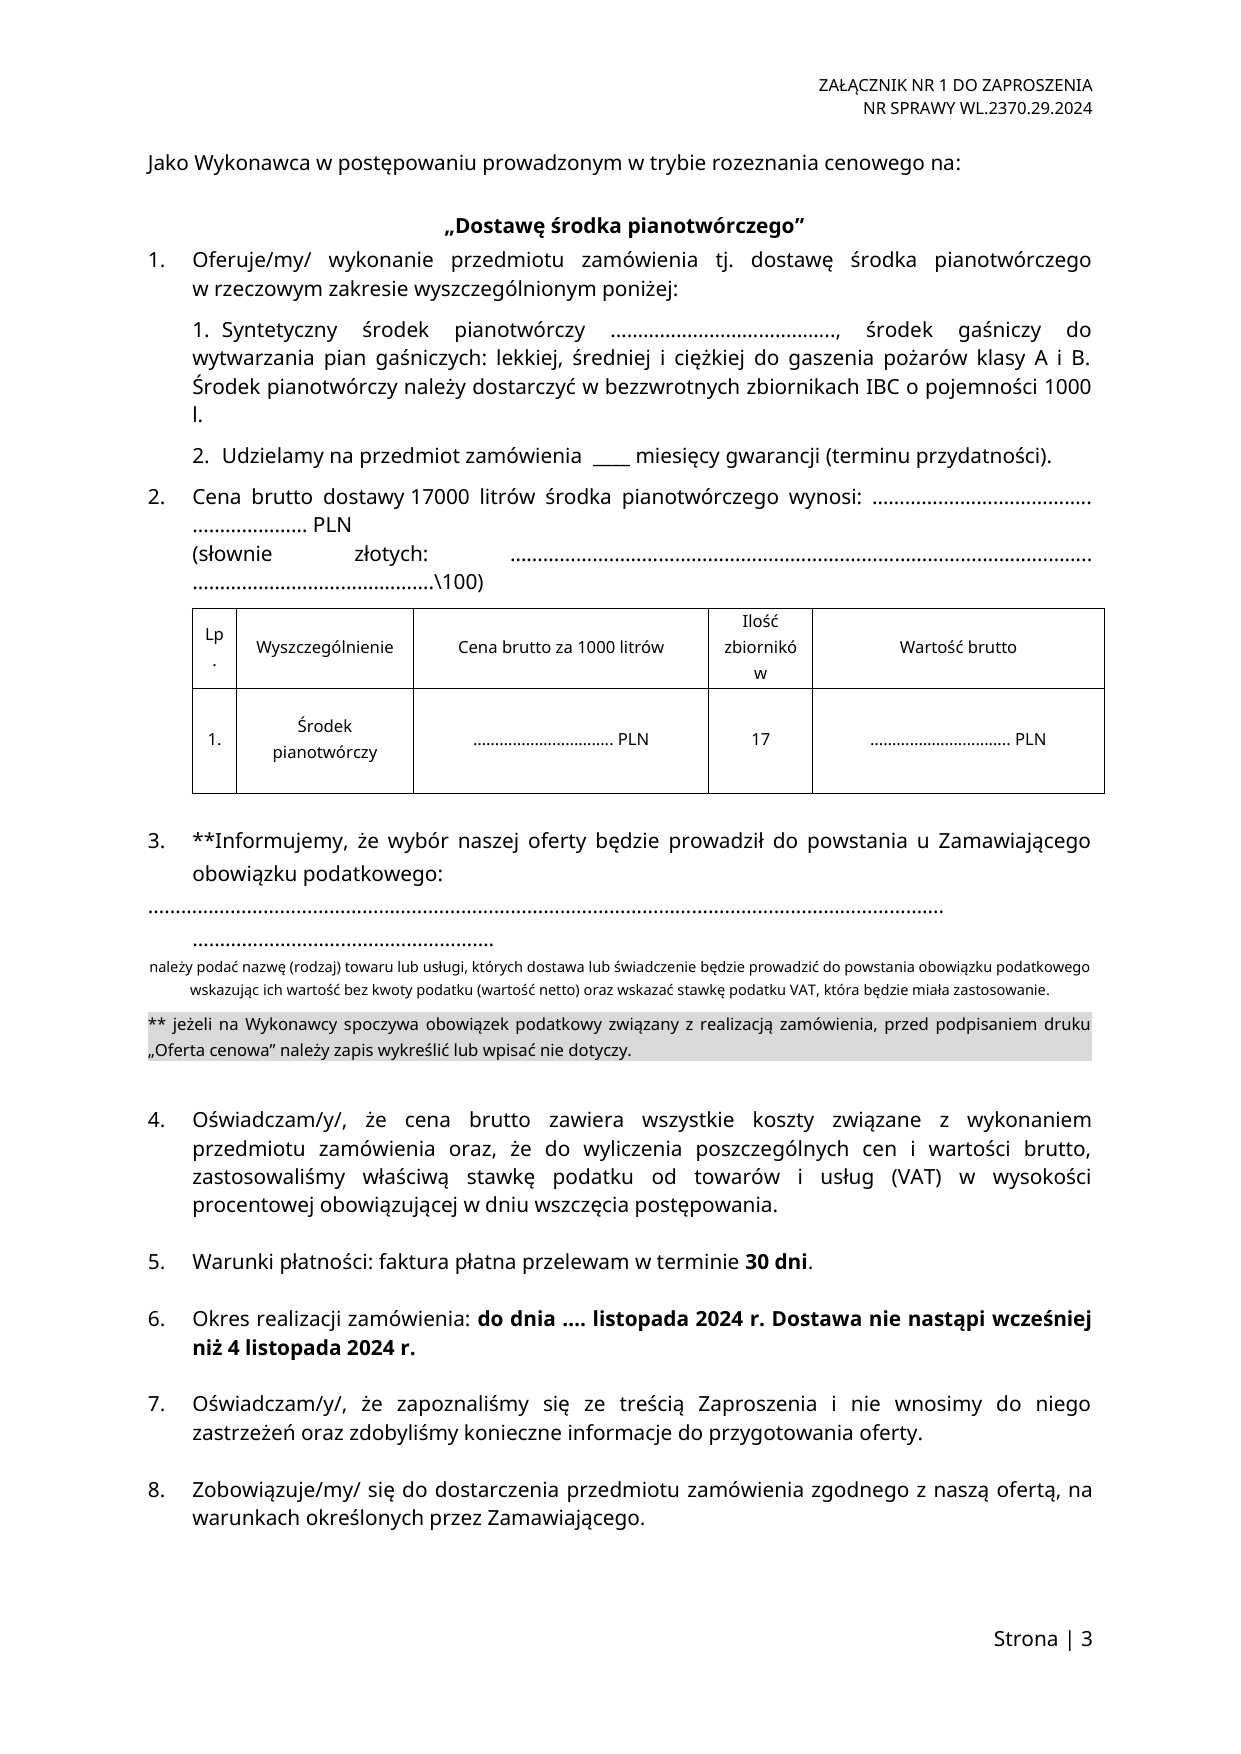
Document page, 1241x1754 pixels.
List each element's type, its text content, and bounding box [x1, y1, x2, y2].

list 1. Oferuje/my/ wykonanie przedmiotu zamówienia tj. dostawę środka pianotwórczego w rzeczowym zakresie wyszczególnionym poniżej: [148, 246, 1092, 302]
text ……………………………………………………………………………………………………………………………….………………………………………………. [148, 892, 1092, 953]
table_cell ………………………….. PLN [414, 689, 708, 793]
text 4. Oświadczam/y/, że cena brutto zawiera wszystkie koszty związane z wykonaniem przedmiotu zamówienia oraz, że do wyliczenia poszczególnych cen i wartości brutto, zastosowaliśmy właściwą stawkę podatku od towarów i usług (VAT) w wysokości procentowej obowiązującej w dniu wszczęcia postępowania. [148, 1105, 1092, 1219]
table_header Cena brutto za 1000 litrów [414, 609, 708, 688]
table_cell ………………………….. PLN [813, 689, 1104, 793]
table_header Wyszczególnienie [237, 609, 413, 688]
text należy podać nazwę (rodzaj) towaru lub usługi, których dostawa lub świadczenie będzie prowadzić do powstania obowiązku podatkowego wskazując ich wartość bez kwoty podatku (wartość netto) oraz wskazać stawkę podatku VAT, która będzie miała zastosowanie. [148, 957, 1092, 999]
table_cell Środek pianotwórczy [237, 689, 413, 793]
text 6. Okres realizacji zamówienia: do dnia …. listopada 2024 r. Dostawa nie nastąpi wcześniej niż 4 listopada 2024 r. [148, 1304, 1092, 1361]
text 3. **Informujemy, że wybór naszej oferty będzie prowadził do powstania u Zamawiającego obowiązku podatkowego: [148, 826, 1092, 887]
list (słownie złotych: …………………………………………………….……………………………….……..……………………………….…….\100) [148, 539, 1092, 596]
list Syntetyczny środek pianotwórczy ………………………………….., środek gaśniczy do wytwarzania pian gaśniczych: lekkiej, średniej i ciężkiej do gaszenia pożarów klasy A i B. Środek pianotwórczy należy dostarczyć w bezzwrotnych zbiornikach IBC o pojemności 1000 l. [192, 315, 1092, 429]
table_header Ilość zbiorników [709, 609, 812, 688]
table_header Lp. [193, 609, 236, 688]
list 2. Cena brutto dostawy 17000 litrów środka pianotwórczego wynosi: ………….……….……………..………………… PLN [148, 482, 1092, 539]
table_cell 1. [193, 689, 236, 793]
text 5. Warunki płatności: faktura płatna przelewam w terminie 30 dni. [148, 1247, 1092, 1276]
text „Dostawę środka pianotwórczego” [177, 211, 1071, 239]
list Udzielamy na przedmiot zamówienia ____ miesięcy gwarancji (terminu przydatności). [192, 441, 1092, 469]
text 7. Oświadczam/y/, że zapoznaliśmy się ze treścią Zaproszenia i nie wnosimy do niego zastrzeżeń oraz zdobyliśmy konieczne informacje do przygotowania oferty. [148, 1389, 1092, 1446]
table_header Wartość brutto [813, 609, 1104, 688]
text ** jeżeli na Wykonawcy spoczywa obowiązek podatkowy związany z realizacją zamówienia, przed podpisaniem druku „Oferta cenowa” należy zapis wykreślić lub wpisać nie dotyczy. [148, 1012, 1092, 1061]
table_cell 17 [709, 689, 812, 793]
text 8. Zobowiązuje/my/ się do dostarczenia przedmiotu zamówienia zgodnego z naszą ofertą, na warunkach określonych przez Zamawiającego. [148, 1475, 1092, 1532]
text Jako Wykonawca w postępowaniu prowadzonym w trybie rozeznania cenowego na: [148, 148, 1092, 176]
